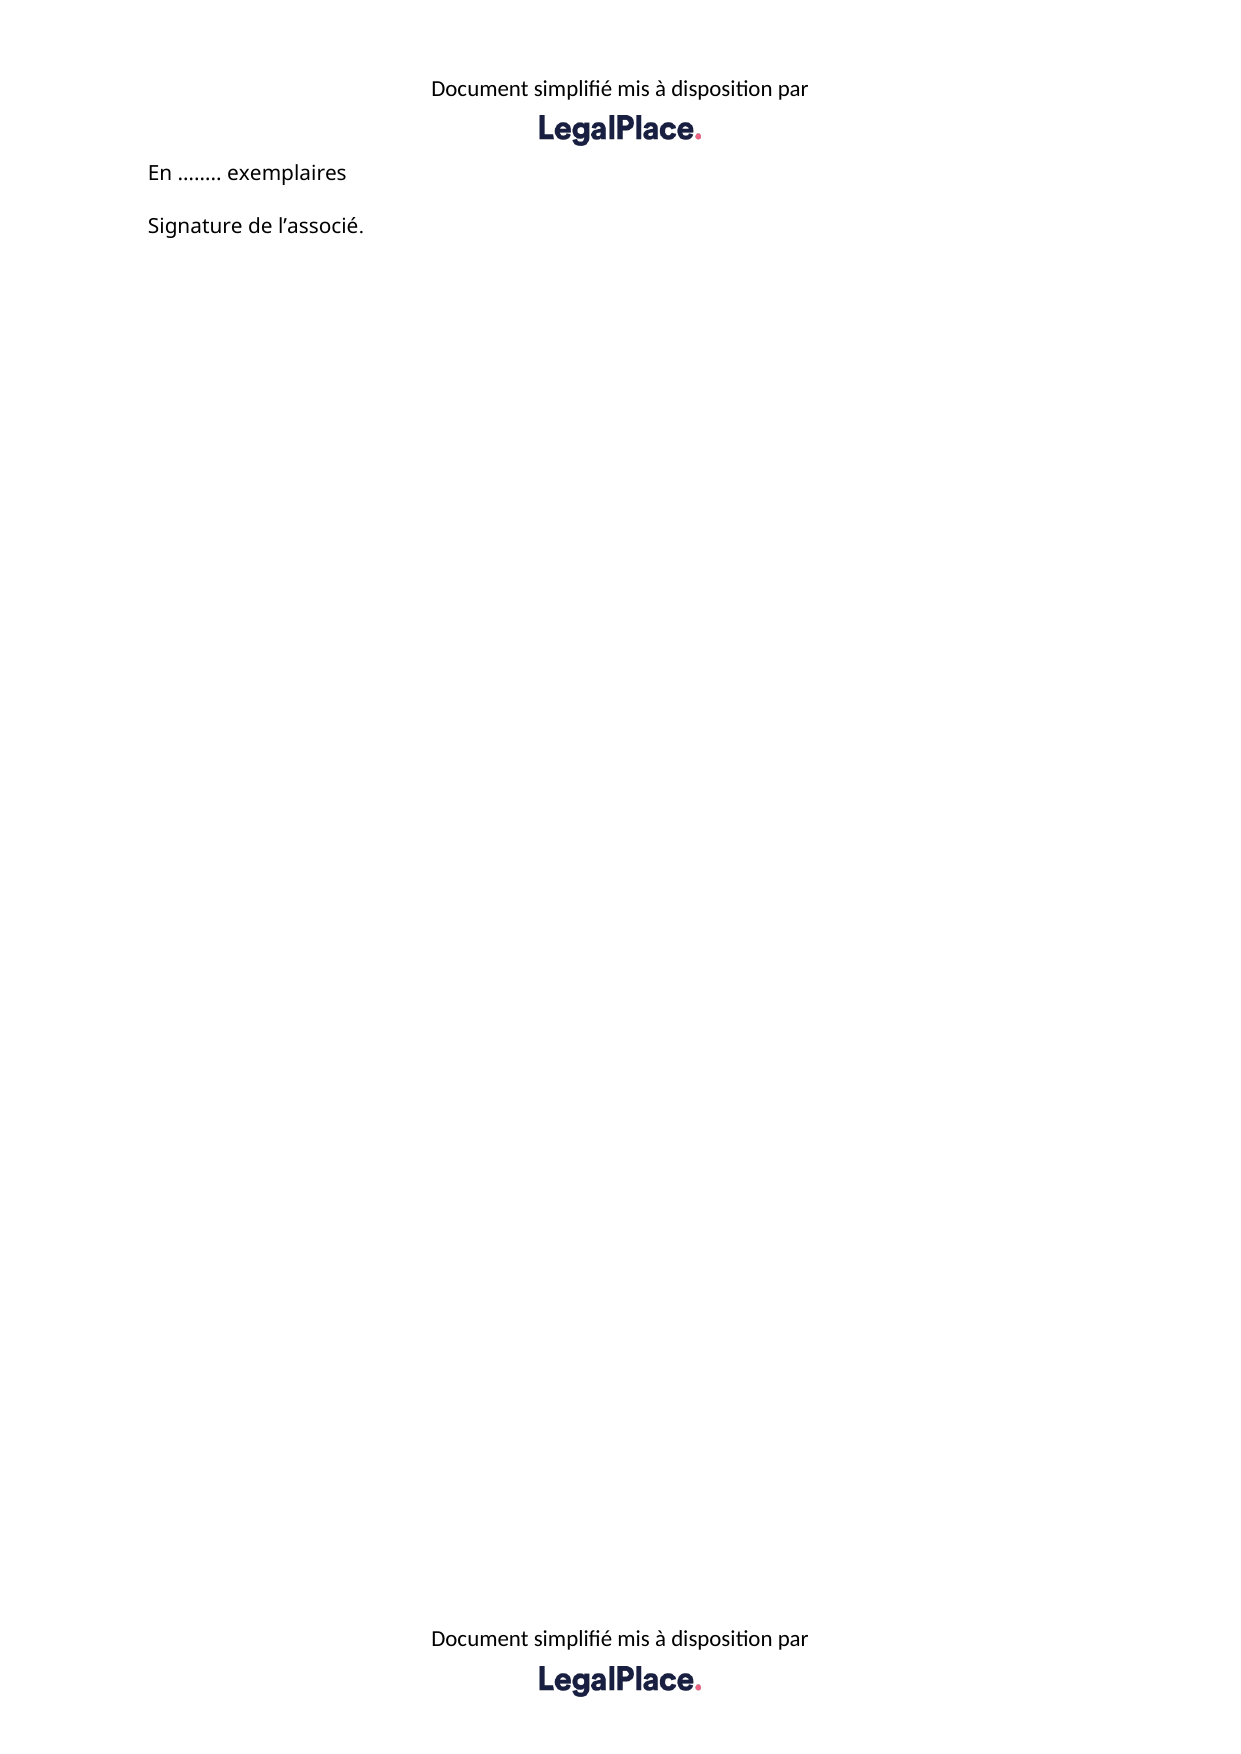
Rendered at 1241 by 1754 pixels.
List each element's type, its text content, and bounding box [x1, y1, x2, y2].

picture [539, 115, 701, 146]
text En …….. exemplaires [148, 158, 1093, 186]
picture [539, 1666, 701, 1697]
text Signature de l’associé. [148, 211, 1093, 240]
